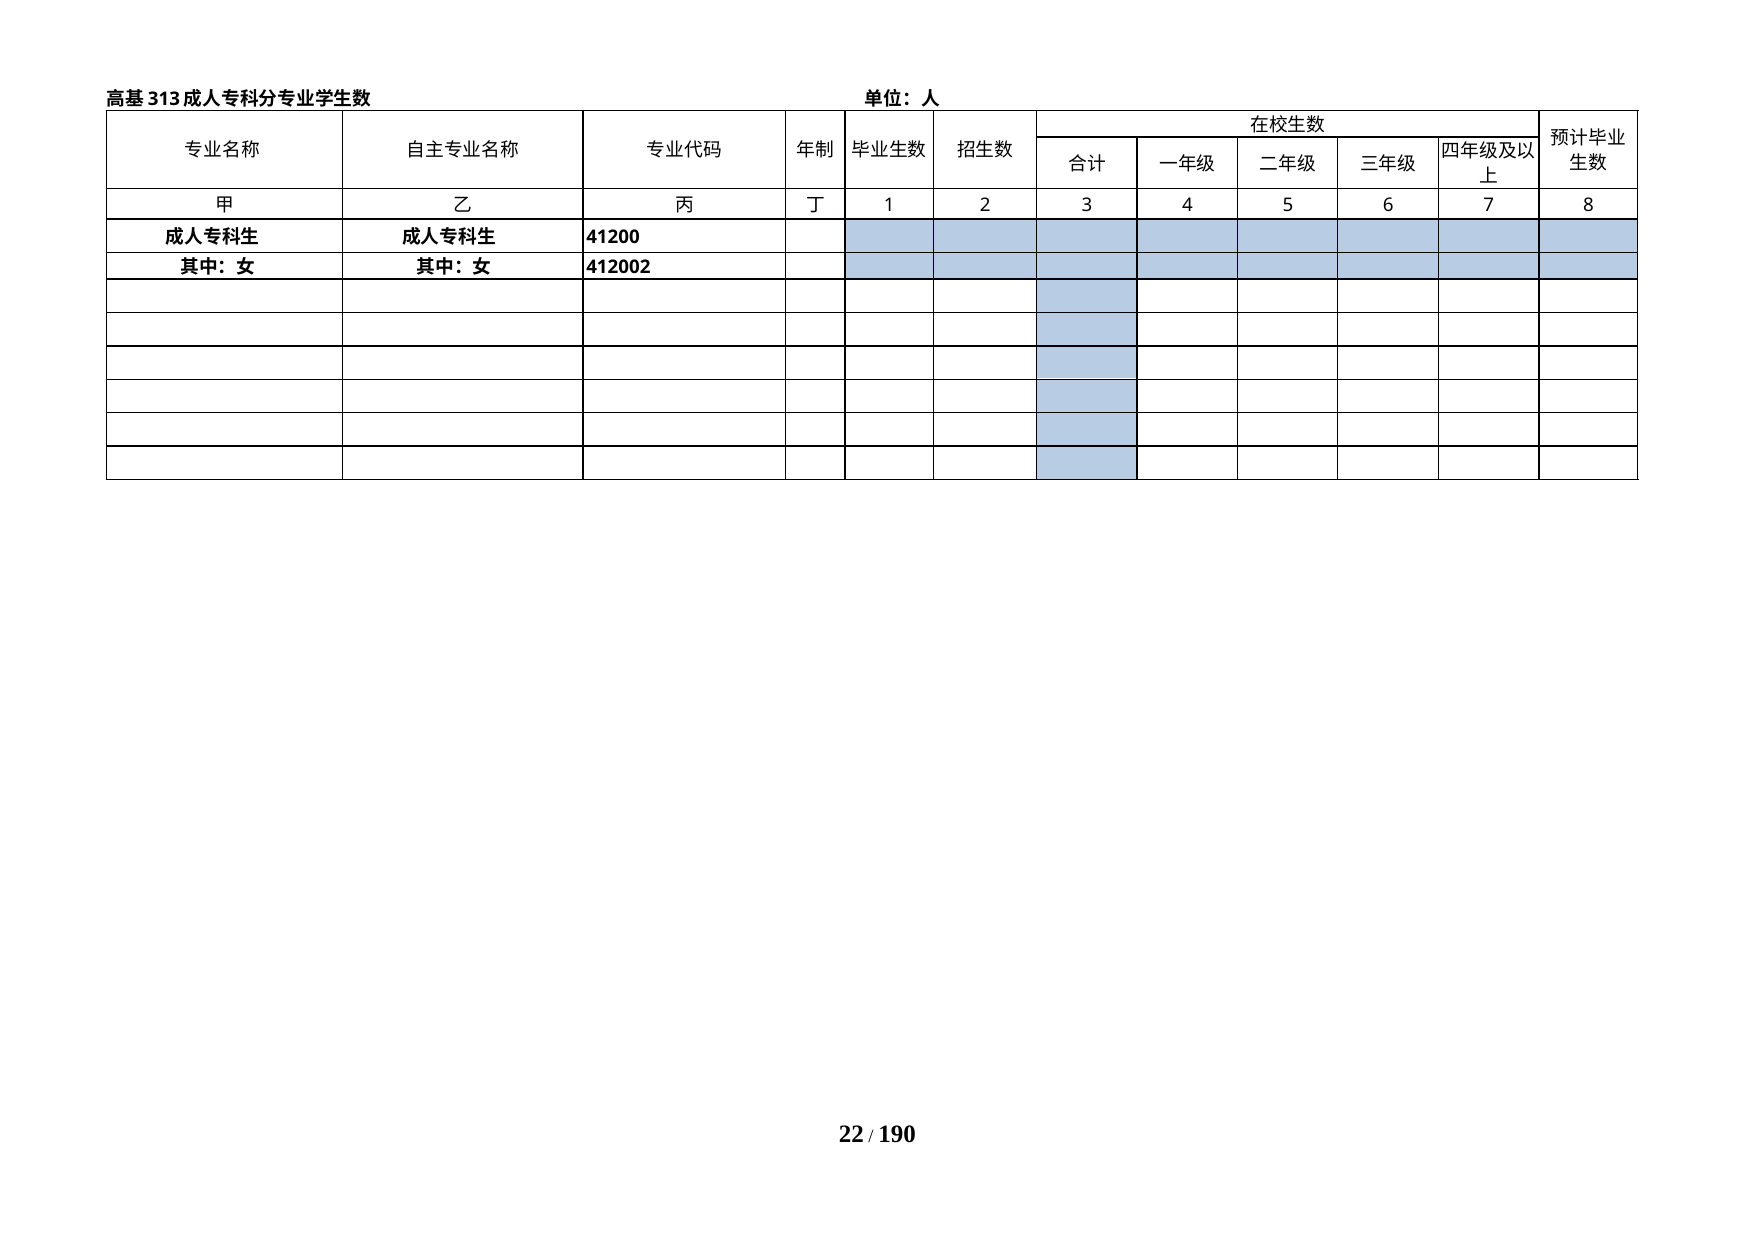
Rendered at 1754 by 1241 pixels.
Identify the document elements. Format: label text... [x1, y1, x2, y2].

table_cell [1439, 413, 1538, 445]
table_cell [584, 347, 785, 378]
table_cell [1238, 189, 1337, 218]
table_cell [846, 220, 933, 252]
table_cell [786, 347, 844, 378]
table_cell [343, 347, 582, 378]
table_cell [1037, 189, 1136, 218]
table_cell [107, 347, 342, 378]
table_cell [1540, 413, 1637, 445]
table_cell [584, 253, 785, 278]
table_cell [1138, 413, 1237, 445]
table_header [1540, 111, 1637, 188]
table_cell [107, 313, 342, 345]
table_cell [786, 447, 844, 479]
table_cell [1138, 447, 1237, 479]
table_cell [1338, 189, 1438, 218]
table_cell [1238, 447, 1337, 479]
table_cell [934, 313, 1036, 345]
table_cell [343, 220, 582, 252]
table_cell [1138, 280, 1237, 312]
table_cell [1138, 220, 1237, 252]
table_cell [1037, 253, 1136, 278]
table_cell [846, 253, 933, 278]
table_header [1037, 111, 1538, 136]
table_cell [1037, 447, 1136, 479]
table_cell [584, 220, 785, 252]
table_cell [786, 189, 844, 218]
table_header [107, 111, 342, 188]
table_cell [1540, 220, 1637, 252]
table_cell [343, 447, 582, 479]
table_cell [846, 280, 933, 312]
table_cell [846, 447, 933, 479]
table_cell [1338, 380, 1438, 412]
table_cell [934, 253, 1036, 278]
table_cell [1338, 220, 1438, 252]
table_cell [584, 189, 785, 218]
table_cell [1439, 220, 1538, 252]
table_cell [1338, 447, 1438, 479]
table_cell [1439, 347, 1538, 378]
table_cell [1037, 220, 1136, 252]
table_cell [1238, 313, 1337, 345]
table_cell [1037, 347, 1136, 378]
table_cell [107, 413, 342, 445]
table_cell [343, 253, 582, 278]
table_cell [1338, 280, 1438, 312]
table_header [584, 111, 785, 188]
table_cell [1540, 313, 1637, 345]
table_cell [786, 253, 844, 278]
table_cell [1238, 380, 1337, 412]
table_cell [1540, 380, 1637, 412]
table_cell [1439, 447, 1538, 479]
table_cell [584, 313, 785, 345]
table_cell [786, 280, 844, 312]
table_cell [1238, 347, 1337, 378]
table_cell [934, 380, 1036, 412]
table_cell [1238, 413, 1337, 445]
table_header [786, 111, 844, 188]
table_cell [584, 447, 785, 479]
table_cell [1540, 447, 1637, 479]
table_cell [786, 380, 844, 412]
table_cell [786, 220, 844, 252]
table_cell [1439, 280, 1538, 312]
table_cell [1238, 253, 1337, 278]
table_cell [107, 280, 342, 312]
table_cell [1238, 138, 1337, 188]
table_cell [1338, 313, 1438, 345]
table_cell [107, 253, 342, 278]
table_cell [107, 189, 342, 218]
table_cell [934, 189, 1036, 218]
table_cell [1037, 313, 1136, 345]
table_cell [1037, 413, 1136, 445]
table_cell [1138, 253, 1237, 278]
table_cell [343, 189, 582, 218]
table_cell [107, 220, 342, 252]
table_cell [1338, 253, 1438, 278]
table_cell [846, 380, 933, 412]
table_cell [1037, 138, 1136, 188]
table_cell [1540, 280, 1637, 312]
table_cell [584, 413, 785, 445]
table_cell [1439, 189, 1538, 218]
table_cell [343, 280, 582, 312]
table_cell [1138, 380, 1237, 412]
text 高基313成人专科分专业学生数 单位：人 [106, 87, 1648, 109]
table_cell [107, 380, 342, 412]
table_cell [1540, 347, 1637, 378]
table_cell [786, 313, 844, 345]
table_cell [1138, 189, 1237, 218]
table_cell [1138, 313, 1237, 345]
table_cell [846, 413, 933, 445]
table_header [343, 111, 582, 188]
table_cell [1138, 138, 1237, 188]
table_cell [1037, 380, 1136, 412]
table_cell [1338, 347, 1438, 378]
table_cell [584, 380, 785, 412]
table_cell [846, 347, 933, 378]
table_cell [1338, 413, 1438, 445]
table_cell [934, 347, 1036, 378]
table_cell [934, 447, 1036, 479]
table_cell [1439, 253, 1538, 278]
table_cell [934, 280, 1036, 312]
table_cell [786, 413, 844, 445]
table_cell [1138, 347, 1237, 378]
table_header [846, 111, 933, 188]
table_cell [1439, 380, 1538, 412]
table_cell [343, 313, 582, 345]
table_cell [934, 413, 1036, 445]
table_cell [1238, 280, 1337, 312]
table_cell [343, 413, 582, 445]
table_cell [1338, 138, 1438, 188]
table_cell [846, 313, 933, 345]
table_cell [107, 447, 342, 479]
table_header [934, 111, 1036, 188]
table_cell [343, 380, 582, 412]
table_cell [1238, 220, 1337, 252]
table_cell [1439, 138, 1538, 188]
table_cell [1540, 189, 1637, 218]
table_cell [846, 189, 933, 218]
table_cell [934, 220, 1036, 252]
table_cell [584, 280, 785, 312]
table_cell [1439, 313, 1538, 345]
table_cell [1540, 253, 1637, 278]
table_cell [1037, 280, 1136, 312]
